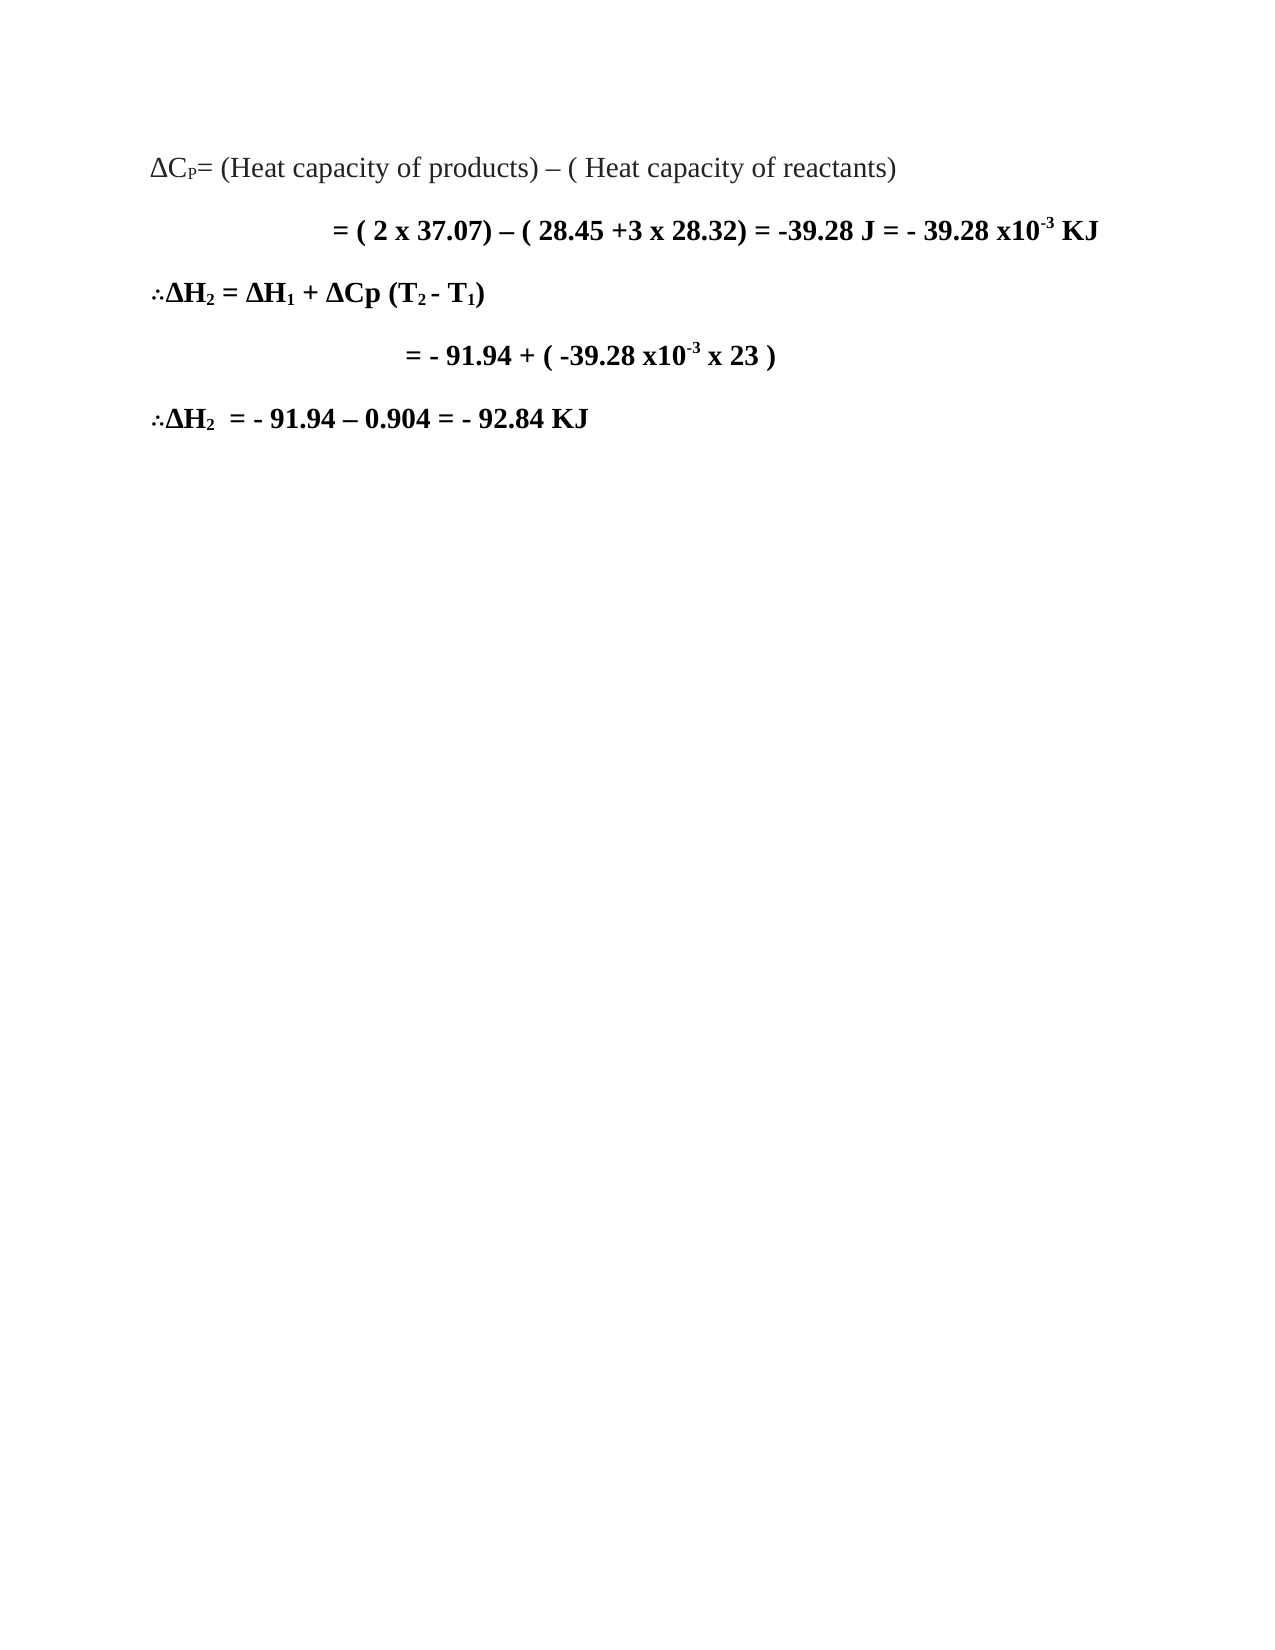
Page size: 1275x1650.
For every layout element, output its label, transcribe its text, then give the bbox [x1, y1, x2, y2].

text ∴∆H2 = ∆H1 + ∆Cp (T2 - T1) [150, 275, 1125, 309]
text ∴∆H2 = - 91.94 – 0.904 = - 92.84 KJ [166, 401, 1125, 434]
text = ( 2 x 37.07) – ( 28.45 +3 x 28.32) = -39.28 J = - 39.28 x10-3 KJ [150, 213, 1125, 246]
text = - 91.94 + ( -39.28 x10-3 x 23 ) [150, 338, 1125, 372]
text ∆CP= (Heat capacity of products) – ( Heat capacity of reactants) [150, 150, 1125, 183]
